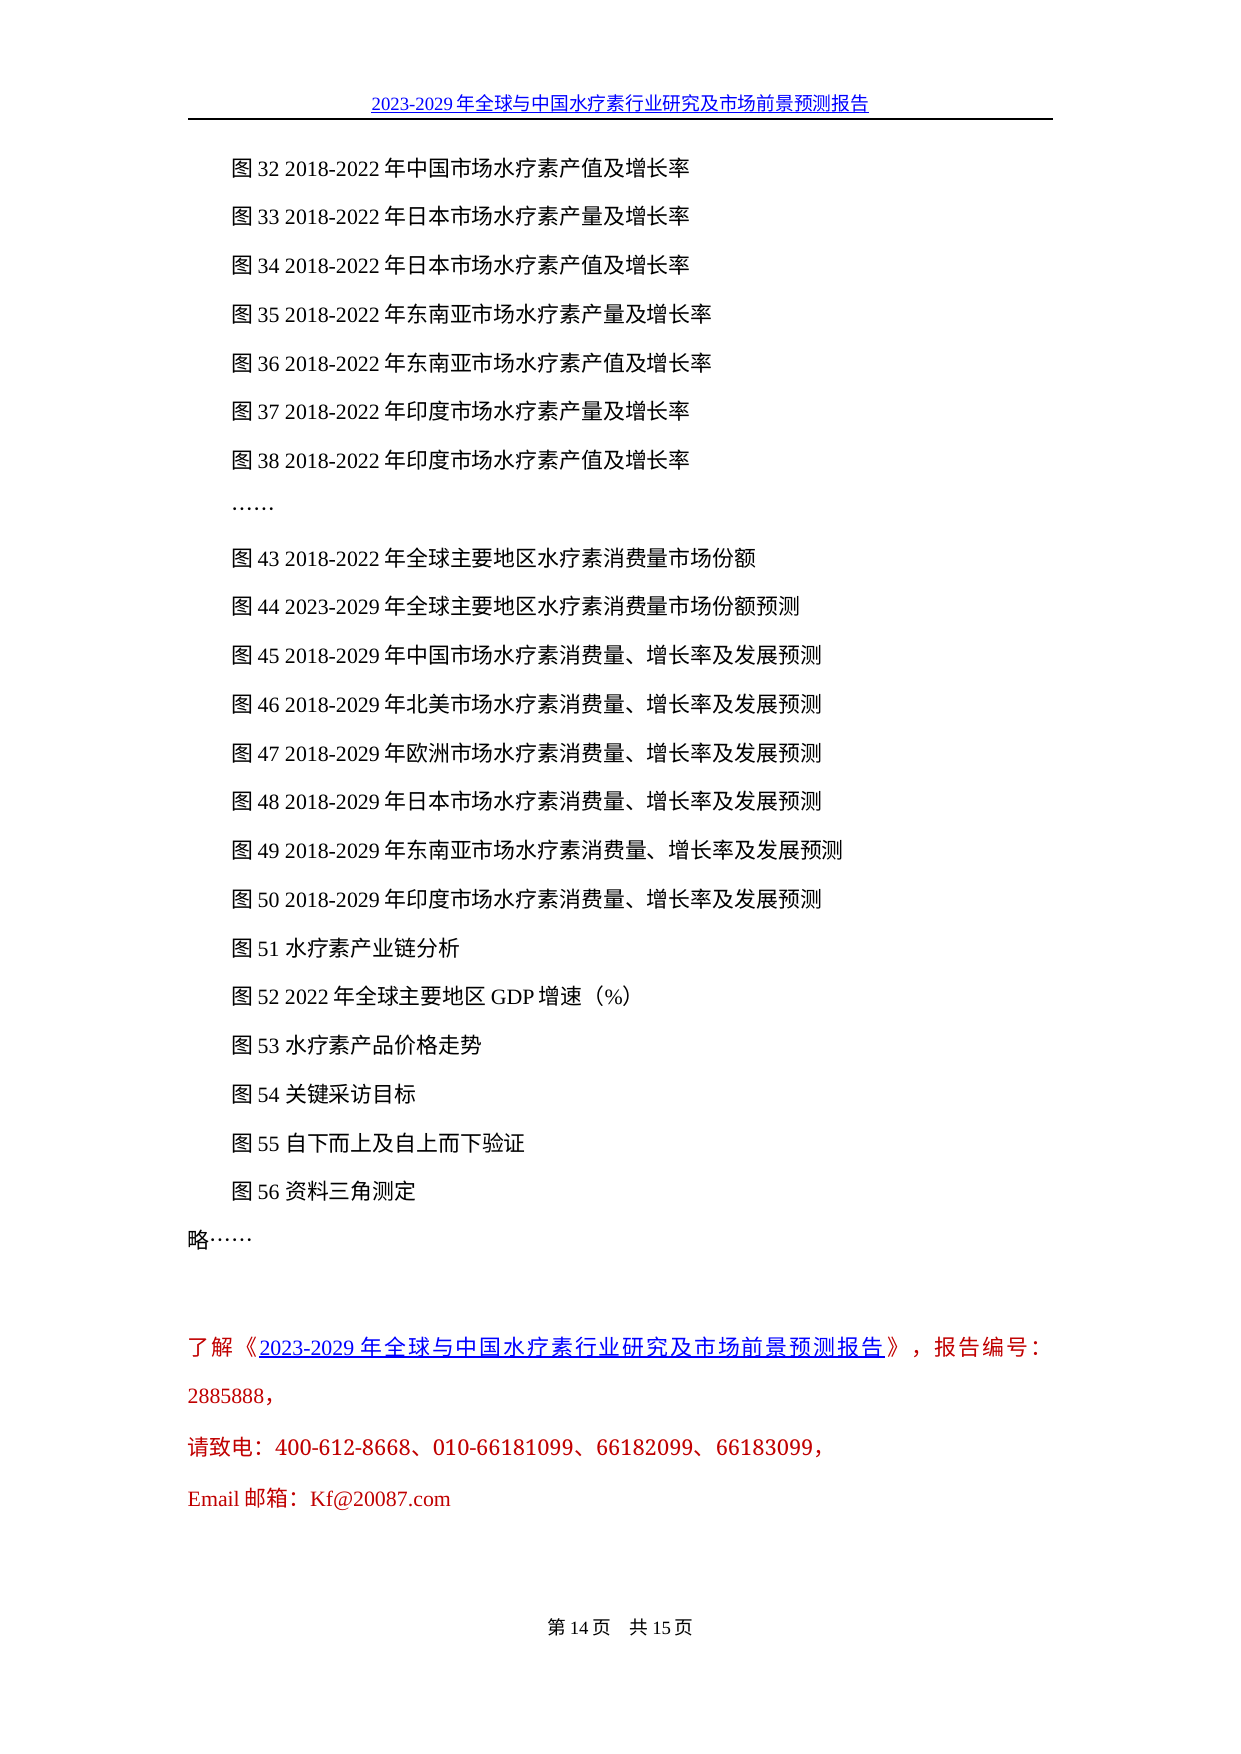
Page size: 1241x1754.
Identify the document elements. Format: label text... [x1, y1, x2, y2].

text Email邮箱：Kf@20087.com [187, 1481, 1053, 1513]
text 请致电：400-612-8668、010-66181099、66182099、66183099， [187, 1429, 1053, 1462]
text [187, 150, 1053, 1255]
text 了解《2023-2029年全球与中国水疗素行业研究及市场前景预测报告》，报告编号：2885888， [187, 1329, 1053, 1410]
